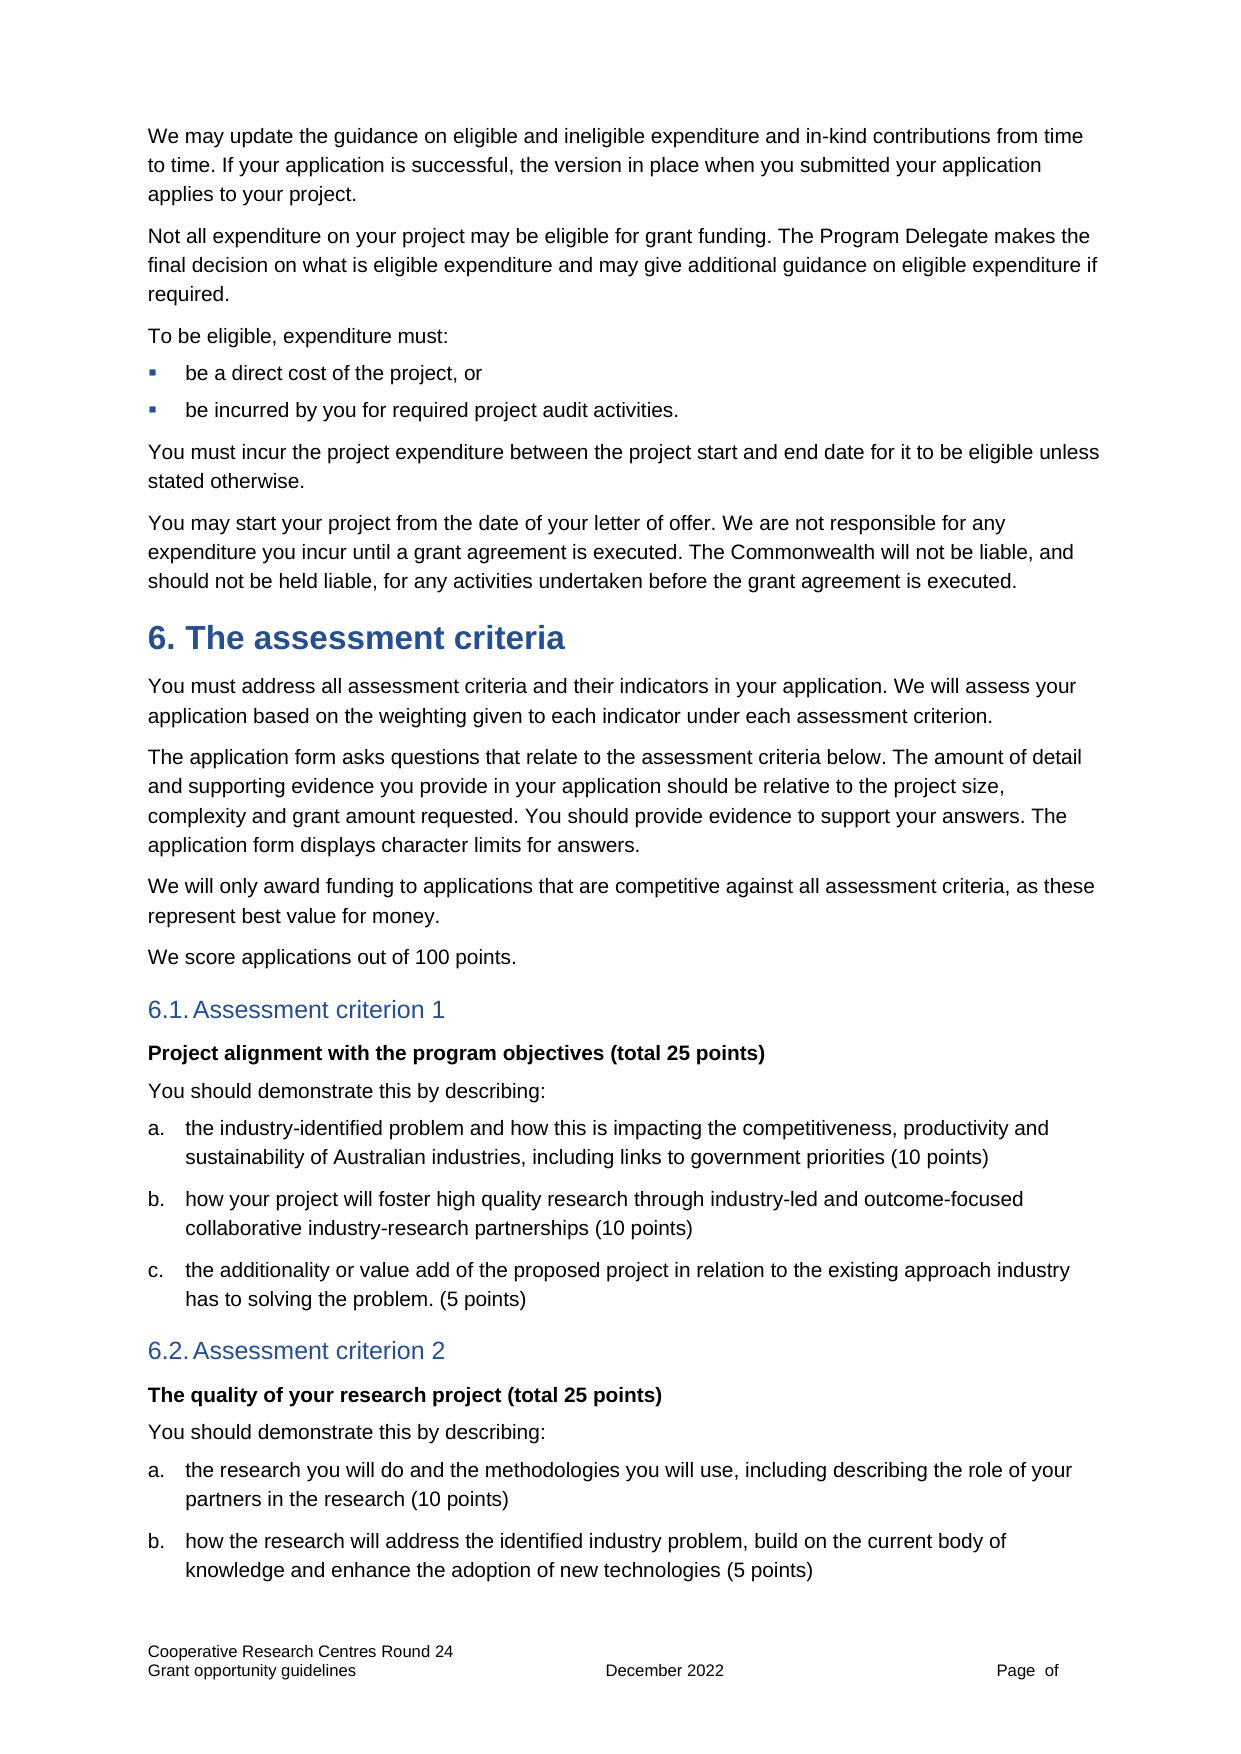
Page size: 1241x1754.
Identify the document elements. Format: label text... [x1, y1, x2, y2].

text We score applications out of 100 points. [148, 940, 1107, 969]
list the industry-identified problem and how this is impacting the competitiveness, productivity and sustainability of Australian industries, including links to government priorities (10 points) [148, 1111, 1107, 1169]
list The quality of your research project (total 25 points) [148, 1377, 1107, 1407]
subtitle Assessment criterion 1 [148, 994, 1107, 1023]
list Not all expenditure on your project may be eligible for grant funding. The Program Delegate makes the final decision on what is eligible expenditure and may give additional guidance on eligible expenditure if required. [148, 218, 1107, 306]
text To be eligible, expenditure must: [148, 318, 1107, 347]
list You should demonstrate this by describing: [148, 1415, 1107, 1444]
text We will only award funding to applications that are competitive against all assessment criteria, as these represent best value for money. [148, 869, 1107, 927]
list the additionality or value add of the proposed project in relation to the existing approach industry has to solving the problem. (5 points) [148, 1252, 1107, 1311]
list how the research will address the identified industry problem, build on the current body of knowledge and enhance the adoption of new technologies (5 points) [148, 1523, 1107, 1582]
list You must incur the project expenditure between the project start and end date for it to be eligible unless stated otherwise. [148, 435, 1107, 493]
subtitle The assessment criteria [148, 618, 1107, 657]
text The application form asks questions that relate to the assessment criteria below. The amount of detail and supporting evidence you provide in your application should be relative to the project size, complexity and grant amount requested. You should provide evidence to support your answers. The application form displays character limits for answers. [148, 740, 1107, 857]
text You may start your project from the date of your letter of offer. We are not responsible for any expenditure you incur until a grant agreement is executed. The Commonwealth will not be liable, and should not be held liable, for any activities undertaken before the grant agreement is executed. [148, 506, 1107, 593]
list be incurred by you for required project audit activities. [148, 393, 1107, 422]
subtitle Assessment criterion 2 [148, 1336, 1107, 1365]
list be a direct cost of the project, or [148, 356, 1107, 385]
list the research you will do and the methodologies you will use, including describing the role of your partners in the research (10 points) [148, 1452, 1107, 1511]
text We may update the guidance on eligible and ineligible expenditure and in-kind contributions from time to time. If your application is successful, the version in place when you submitted your application applies to your project. [148, 118, 1107, 206]
text You must address all assessment criteria and their indicators in your application. We will assess your application based on the weighting given to each indicator under each assessment criterion. [148, 669, 1107, 727]
list You should demonstrate this by describing: [148, 1073, 1107, 1102]
list Project alignment with the program objectives (total 25 points) [148, 1036, 1107, 1065]
list how your project will foster high quality research through industry-led and outcome-focused collaborative industry-research partnerships (10 points) [148, 1182, 1107, 1240]
